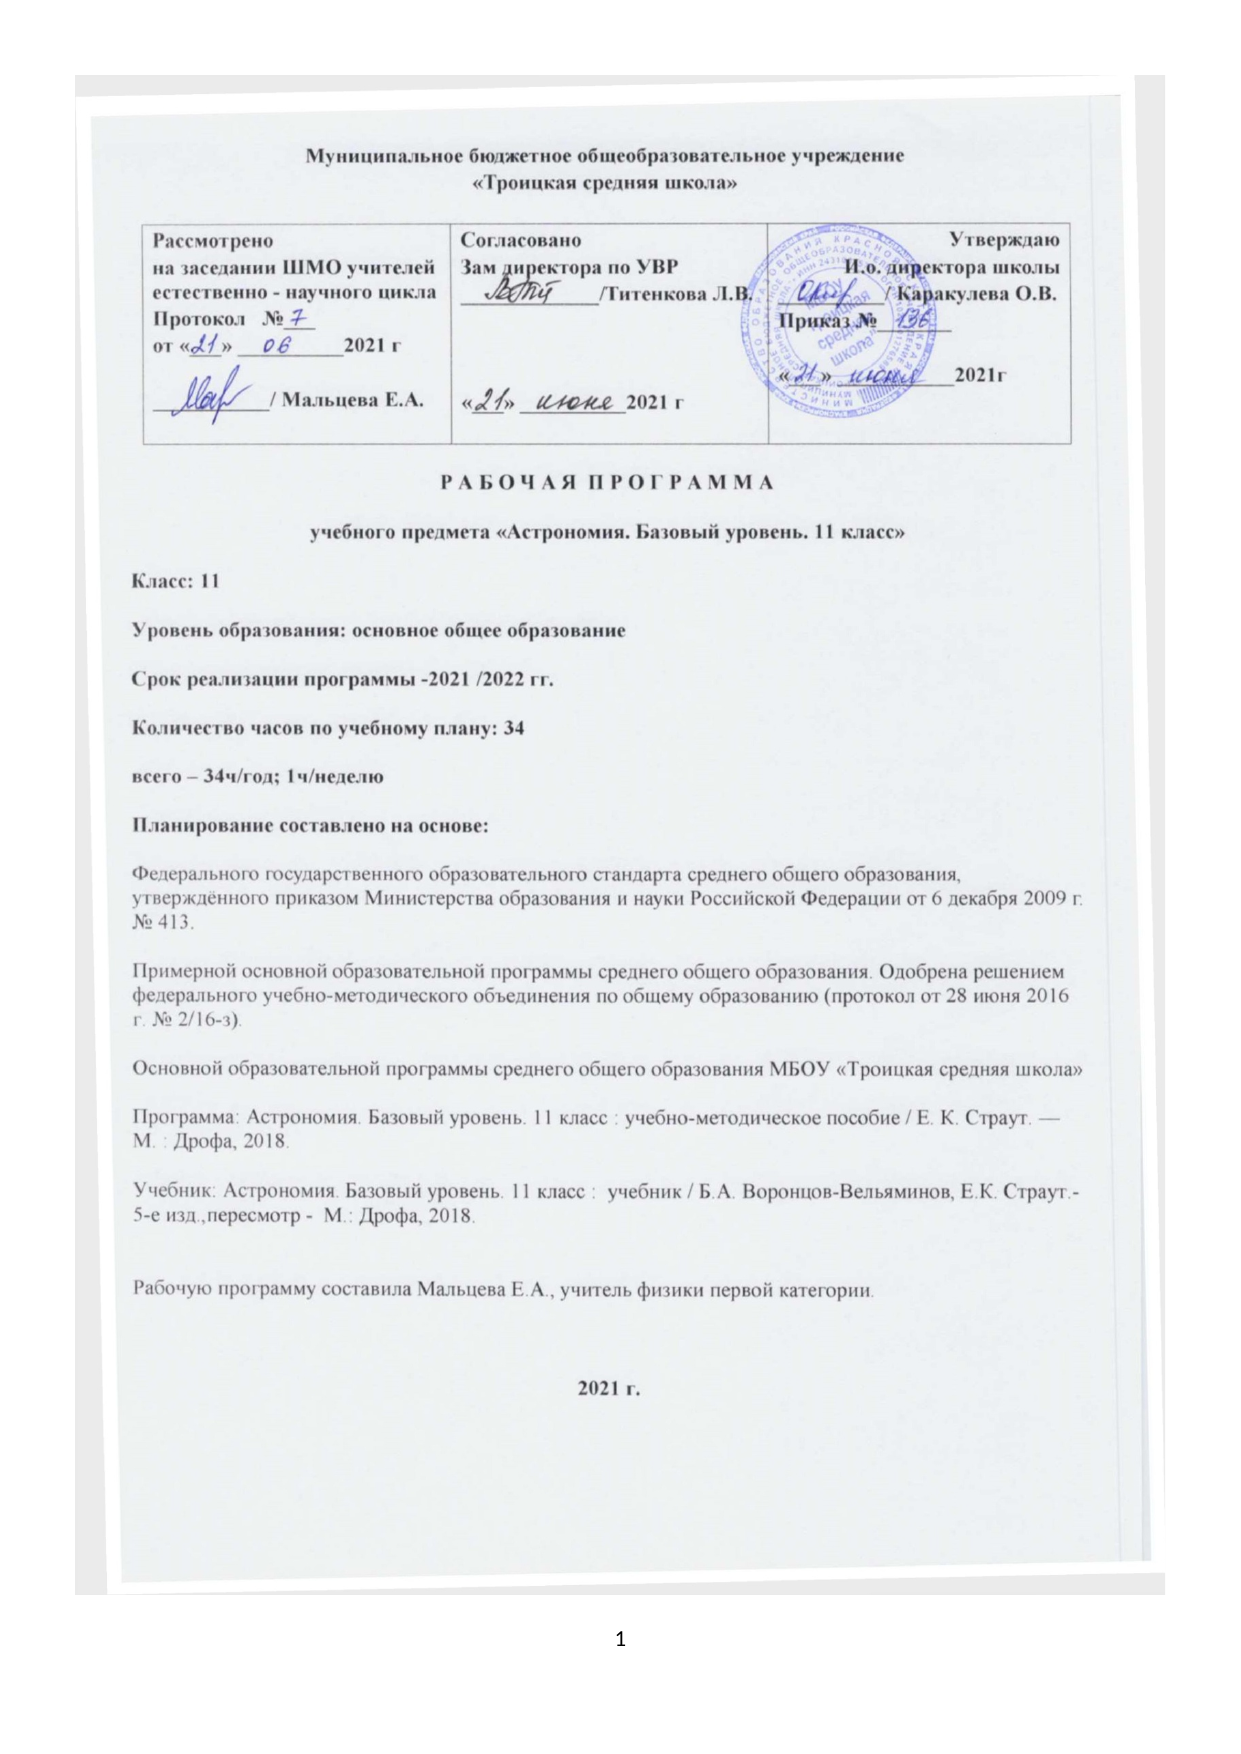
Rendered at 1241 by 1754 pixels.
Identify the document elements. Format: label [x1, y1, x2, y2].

picture [75, 75, 1166, 1595]
